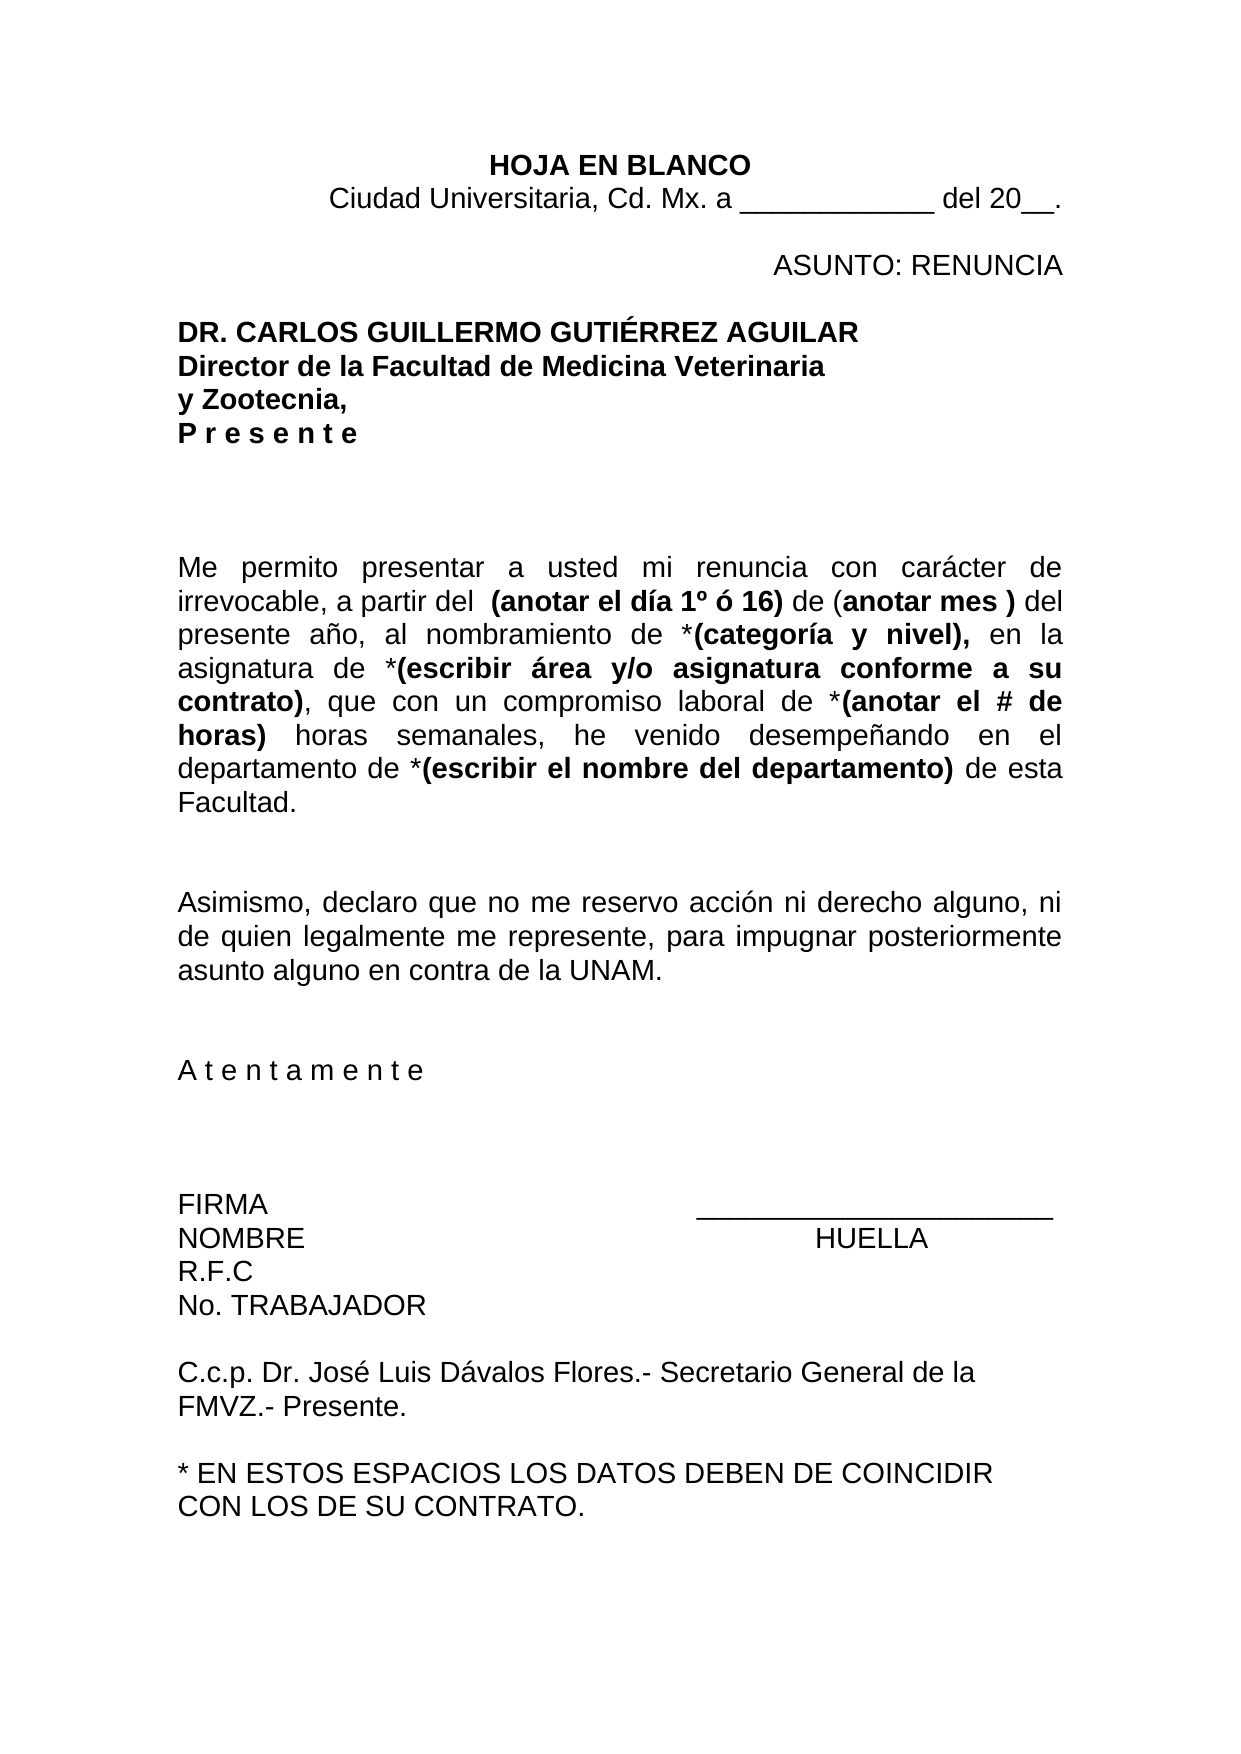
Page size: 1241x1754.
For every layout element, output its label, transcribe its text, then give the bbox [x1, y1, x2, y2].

text DR. CARLOS GUILLERMO GUTIÉRREZ AGUILAR [177, 315, 1063, 349]
text FIRMA ______________________ [177, 1187, 1063, 1221]
text y Zootecnia, [177, 382, 1063, 416]
text C.c.p. Dr. José Luis Dávalos Flores.- Secretario General de la FMVZ.- Presente. [177, 1355, 1063, 1422]
text P r e s e n t e [177, 416, 1063, 449]
text * EN ESTOS ESPACIOS LOS DATOS DEBEN DE COINCIDIR CON LOS DE SU CONTRATO. [177, 1456, 1063, 1523]
text Ciudad Universitaria, Cd. Mx. a ____________ del 20__. [177, 181, 1063, 215]
text Me permito presentar a usted mi renuncia con carácter de irrevocable, a partir del (anotar el día 1º ó 16) de (anotar mes ) del presente año, al nombramiento de *(categoría y nivel), en la asignatura de *(escribir área y/o asignatura conforme a su contrato), que con un compromiso laboral de *(anotar el # de horas) horas semanales, he venido desempeñando en el departamento de *(escribir el nombre del departamento) de esta Facultad. [177, 550, 1063, 818]
text HOJA EN BLANCO [177, 148, 1063, 181]
text NOMBRE HUELLA [177, 1221, 1063, 1254]
text ASUNTO: RENUNCIA [177, 248, 1063, 282]
text A t e n t a m e n t e [177, 1053, 1063, 1087]
text Asimismo, declaro que no me reservo acción ni derecho alguno, ni de quien legalmente me represente, para impugnar posteriormente asunto alguno en contra de la UNAM. [177, 886, 1063, 986]
text Director de la Facultad de Medicina Veterinaria [177, 349, 1063, 382]
text No. TRABAJADOR [177, 1288, 1063, 1322]
text R.F.C [177, 1254, 1063, 1288]
